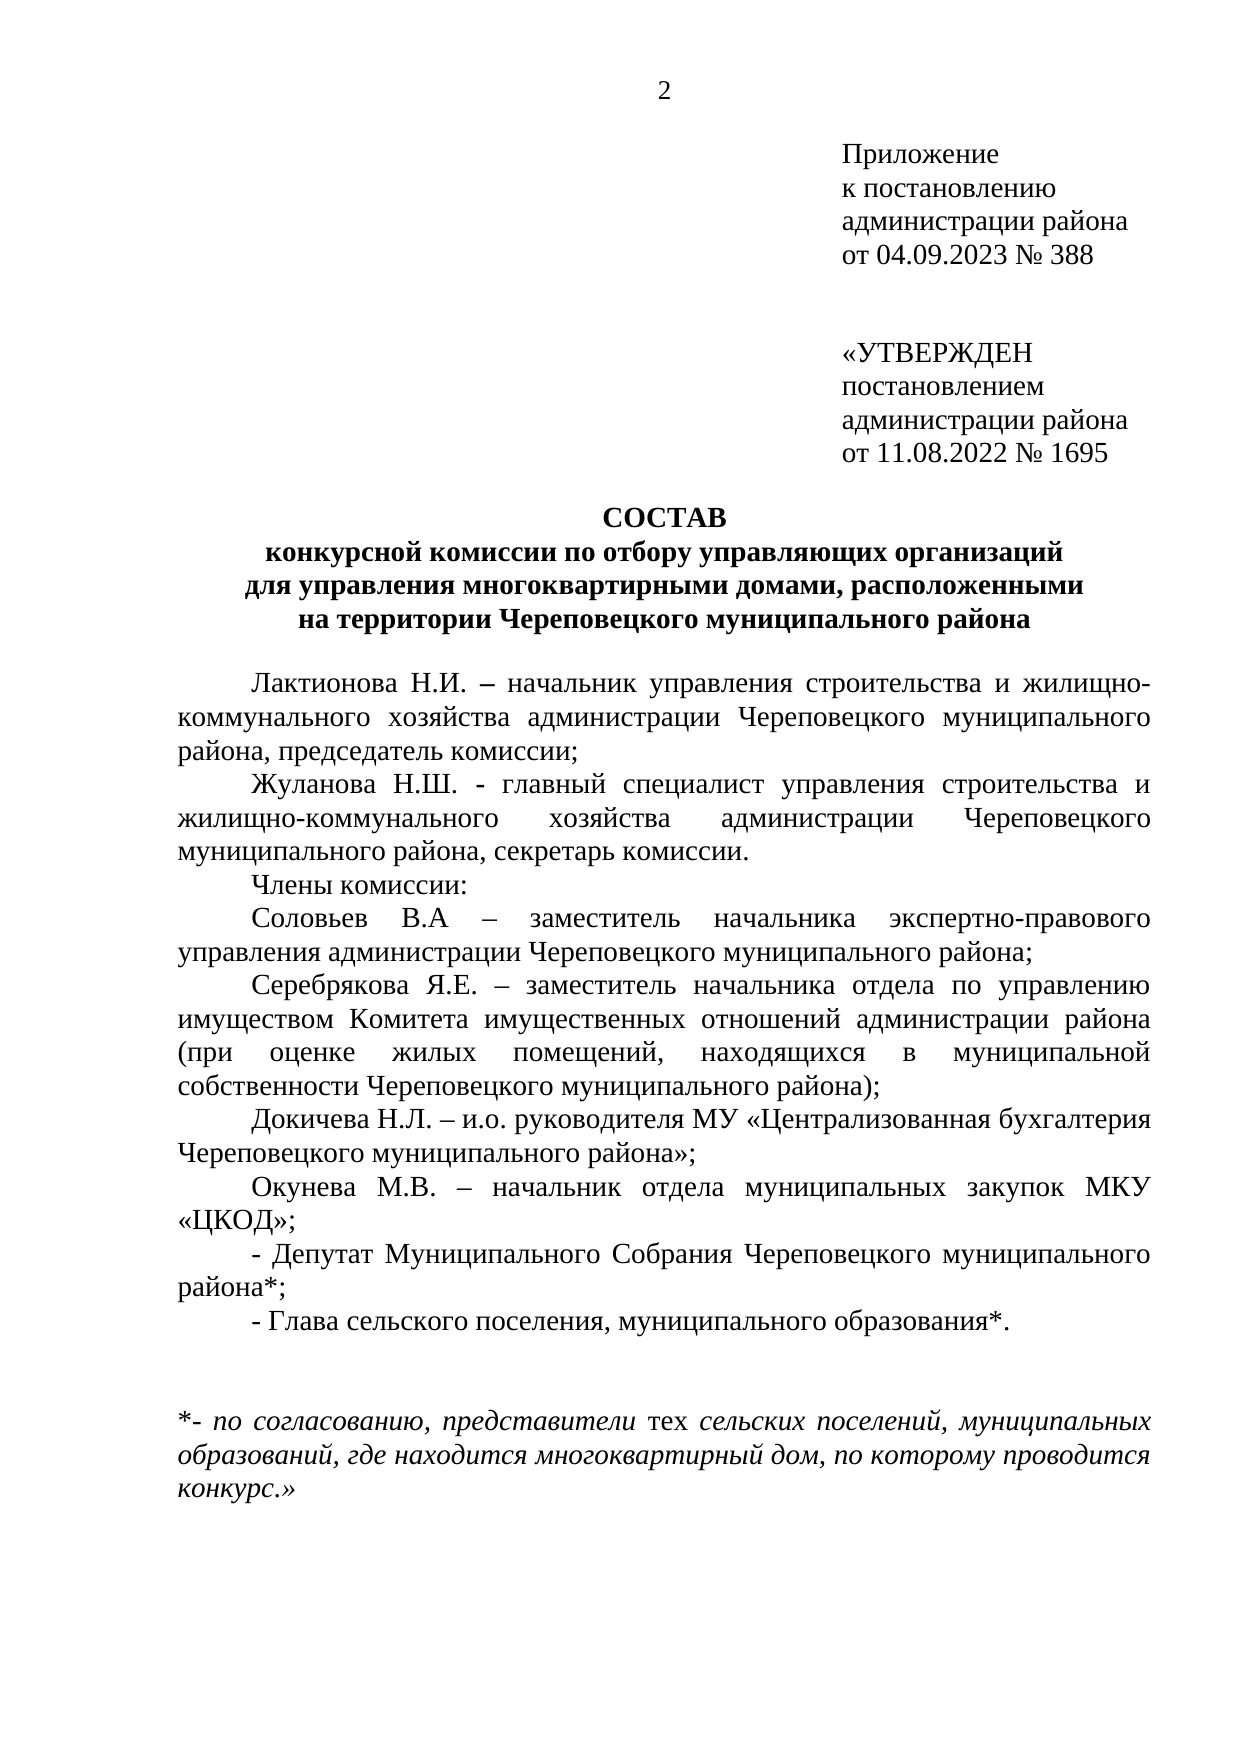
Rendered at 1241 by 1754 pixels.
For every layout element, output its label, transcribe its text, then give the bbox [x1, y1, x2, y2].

text - Глава сельского поселения, муниципального образования*. [177, 1303, 1152, 1336]
text администрации района [177, 203, 1152, 237]
text постановлением [177, 368, 1152, 402]
text Докичева Н.Л. – и.о. руководителя МУ «Централизованная бухгалтерия Череповецкого муниципального района»; [177, 1102, 1152, 1169]
title СОСТАВ [177, 500, 1152, 534]
text Приложение [177, 136, 1152, 170]
title конкурсной комиссии по отбору управляющих организаций [177, 534, 1152, 567]
text Соловьев В.А – заместитель начальника экспертно-правового управления администрации Череповецкого муниципального района; [177, 900, 1152, 967]
text Лактионова Н.И. – начальник управления строительства и жилищно-коммунального хозяйства администрации Череповецкого муниципального района, председатель комиссии; [177, 666, 1152, 766]
text Серебрякова Я.Е. – заместитель начальника отдела по управлению имуществом Комитета имущественных отношений администрации района (при оценке жилых помещений, находящихся в муниципальной собственности Череповецкого муниципального района); [177, 967, 1152, 1102]
text Окунева М.В. – начальник отдела муниципальных закупок МКУ «ЦКОД»; [177, 1169, 1152, 1236]
text Жуланова Н.Ш. - главный специалист управления строительства и жилищно-коммунального хозяйства администрации Череповецкого муниципального района, секретарь комиссии. [177, 766, 1152, 867]
text - Депутат Муниципального Собрания Череповецкого муниципального района*; [177, 1236, 1152, 1303]
text от 04.09.2023 № 388 [177, 237, 1152, 270]
text «УТВЕРЖДЕН [177, 335, 1152, 368]
text Члены комиссии: [177, 867, 1152, 900]
title на территории Череповецкого муниципального района [177, 601, 1152, 634]
text к постановлению [177, 170, 1152, 203]
text администрации района [177, 402, 1152, 436]
title для управления многоквартирными домами, расположенными [177, 567, 1152, 601]
text *- по согласованию, представители тех сельских поселений, муниципальных образований, где находится многоквартирный дом, по которому проводится конкурс.» [177, 1403, 1152, 1504]
text от 11.08.2022 № 1695 [177, 436, 1152, 469]
